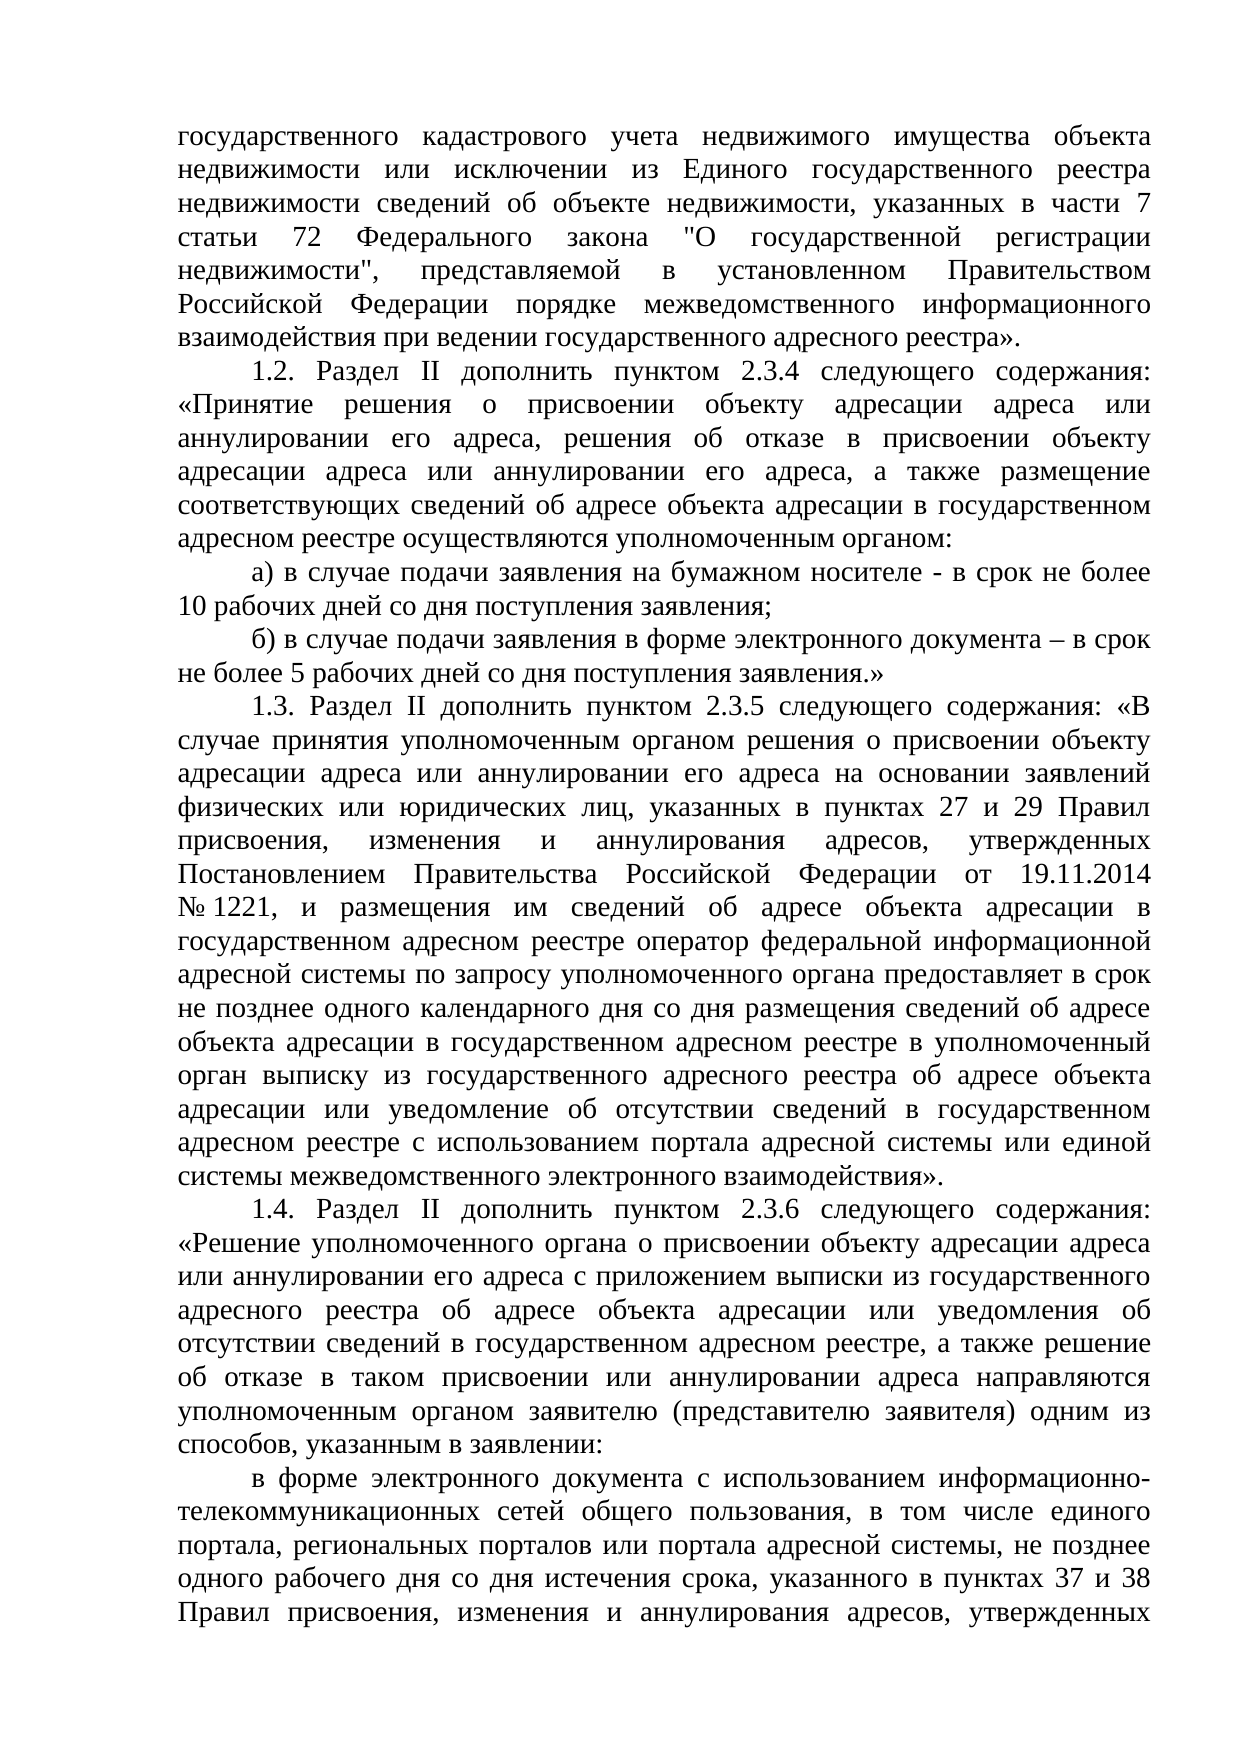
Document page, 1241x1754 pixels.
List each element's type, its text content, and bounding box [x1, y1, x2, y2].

text 1.4. Раздел II дополнить пунктом 2.3.6 следующего содержания: «Решение уполномоченного органа о присвоении объекту адресации адреса или аннулировании его адреса с приложением выписки из государственного адресного реестра об адресе объекта адресации или уведомления об отсутствии сведений в государственном адресном реестре, а также решение об отказе в таком присвоении или аннулировании адреса направляются уполномоченным органом заявителю (представителю заявителя) одним из способов, указанным в заявлении: [177, 1191, 1152, 1460]
text 1.3. Раздел II дополнить пунктом 2.3.5 следующего содержания: «В случае принятия уполномоченным органом решения о присвоении объекту адресации адреса или аннулировании его адреса на основании заявлений физических или юридических лиц, указанных в пунктах 27 и 29 Правил присвоения, изменения и аннулирования адресов, утвержденных Постановлением Правительства Российской Федерации от 19.11.2014 № 1221, и размещения им сведений об адресе объекта адресации в государственном адресном реестре оператор федеральной информационной адресной системы по запросу уполномоченного органа предоставляет в срок не позднее одного календарного дня со дня размещения сведений об адресе объекта адресации в государственном адресном реестре в уполномоченный орган выписку из государственного адресного реестра об адресе объекта адресации или уведомление об отсутствии сведений в государственном адресном реестре с использованием портала адресной системы или единой системы межведомственного электронного взаимодействия». [177, 688, 1152, 1191]
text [177, 1460, 1152, 1627]
text 1.2. Раздел II дополнить пунктом 2.3.4 следующего содержания: «Принятие решения о присвоении объекту адресации адреса или аннулировании его адреса, решения об отказе в присвоении объекту адресации адреса или аннулировании его адреса, а также размещение соответствующих сведений об адресе объекта адресации в государственном адресном реестре осуществляются уполномоченным органом: [177, 353, 1152, 554]
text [177, 118, 1152, 353]
text б) в случае подачи заявления в форме электронного документа – в срок не более 5 рабочих дней со дня поступления заявления.» [177, 621, 1152, 688]
text а) в случае подачи заявления на бумажном носителе - в срок не более 10 рабочих дней со дня поступления заявления; [177, 554, 1152, 621]
